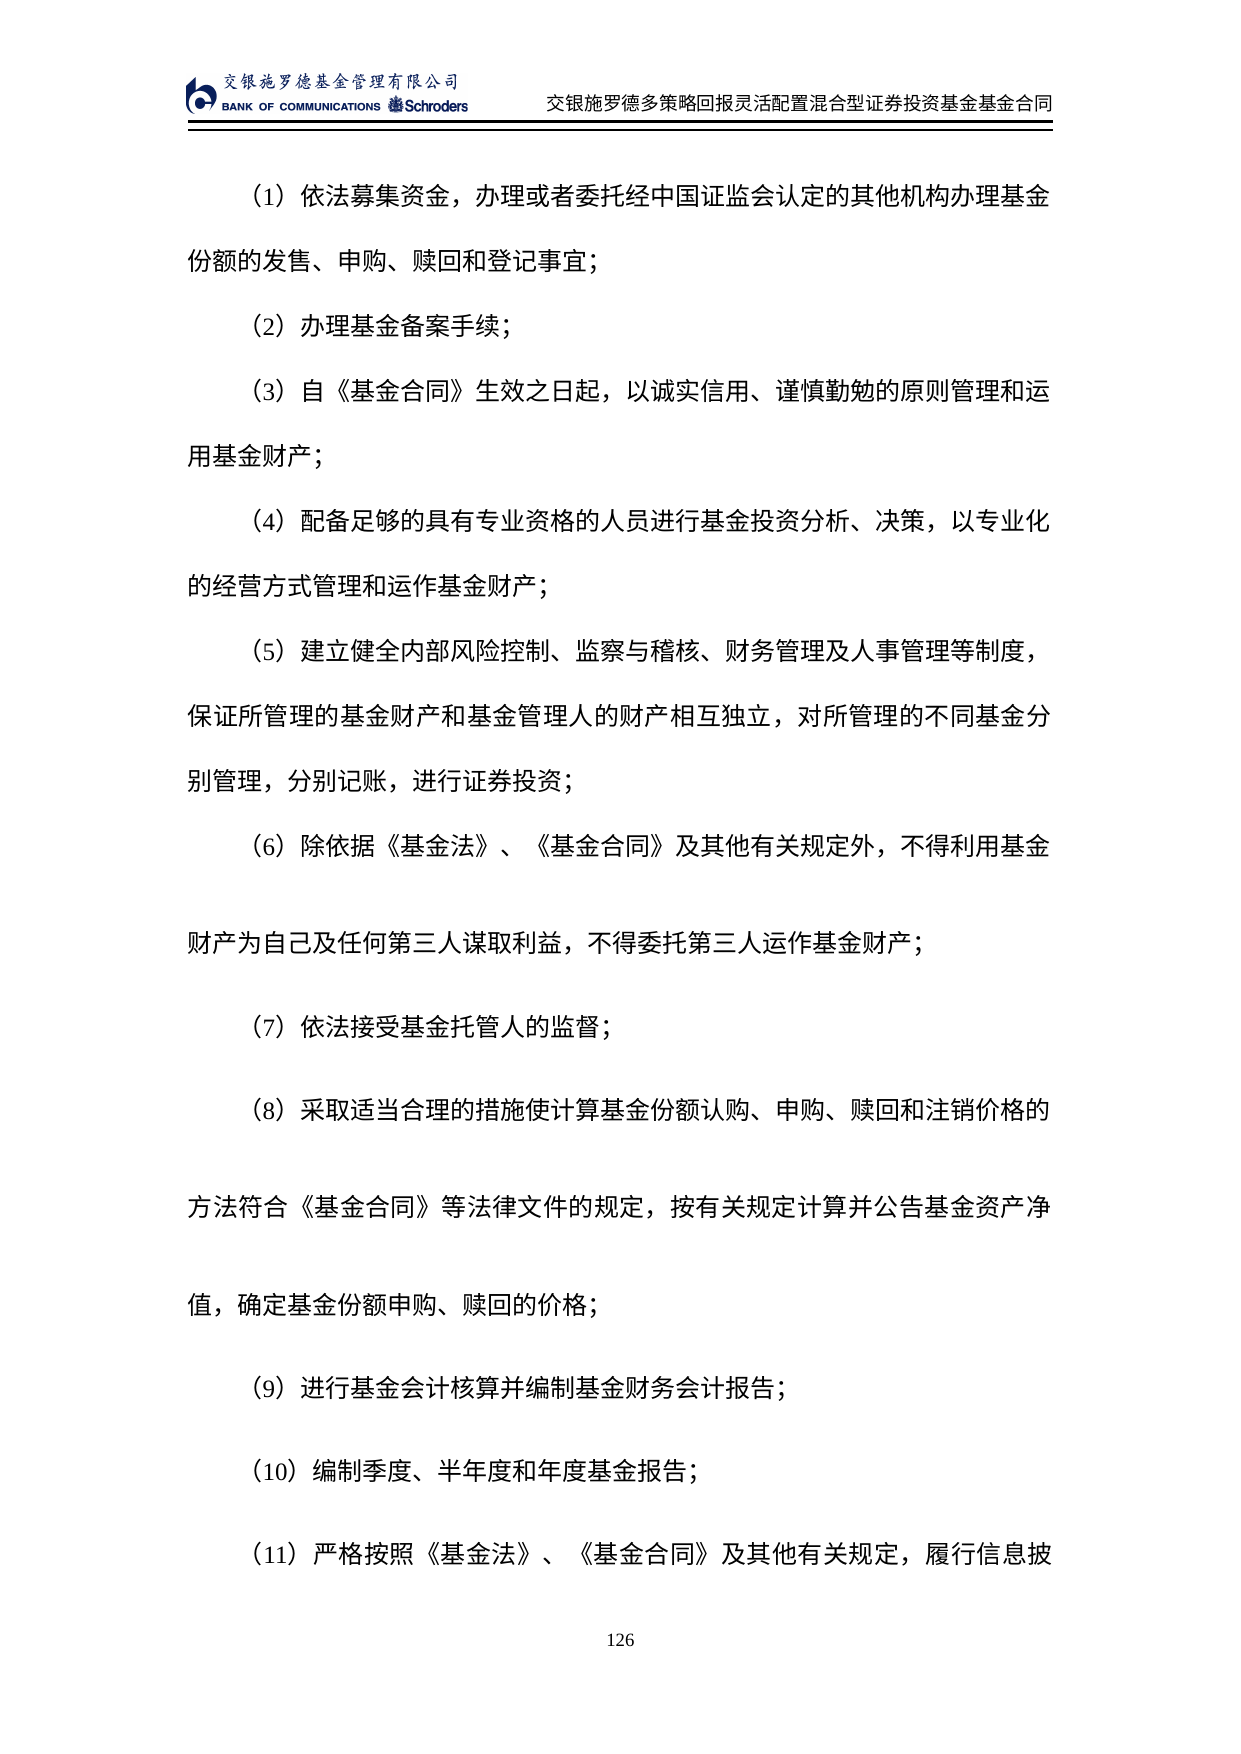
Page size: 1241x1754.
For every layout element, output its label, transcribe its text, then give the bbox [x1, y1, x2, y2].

text （10）编制季度、半年度和年度基金报告； [187, 1437, 1053, 1502]
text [187, 1520, 1053, 1585]
text （4）配备足够的具有专业资格的人员进行基金投资分析、决策，以专业化的经营方式管理和运作基金财产； [187, 487, 1053, 617]
text （8）采取适当合理的措施使计算基金份额认购、申购、赎回和注销价格的方法符合《基金合同》等法律文件的规定，按有关规定计算并公告基金资产净值，确定基金份额申购、赎回的价格； [187, 1076, 1053, 1336]
text （6）除依据《基金法》、《基金合同》及其他有关规定外，不得利用基金财产为自己及任何第三人谋取利益，不得委托第三人运作基金财产； [187, 812, 1053, 974]
picture [186, 73, 468, 114]
text （3）自《基金合同》生效之日起，以诚实信用、谨慎勤勉的原则管理和运用基金财产； [187, 357, 1053, 487]
text （9）进行基金会计核算并编制基金财务会计报告； [187, 1354, 1053, 1419]
text （5）建立健全内部风险控制、监察与稽核、财务管理及人事管理等制度，保证所管理的基金财产和基金管理人的财产相互独立，对所管理的不同基金分别管理，分别记账，进行证券投资； [187, 617, 1053, 812]
text （7）依法接受基金托管人的监督； [187, 993, 1053, 1058]
text （1）依法募集资金，办理或者委托经中国证监会认定的其他机构办理基金份额的发售、申购、赎回和登记事宜； [187, 162, 1053, 292]
text （2）办理基金备案手续； [187, 292, 1053, 357]
